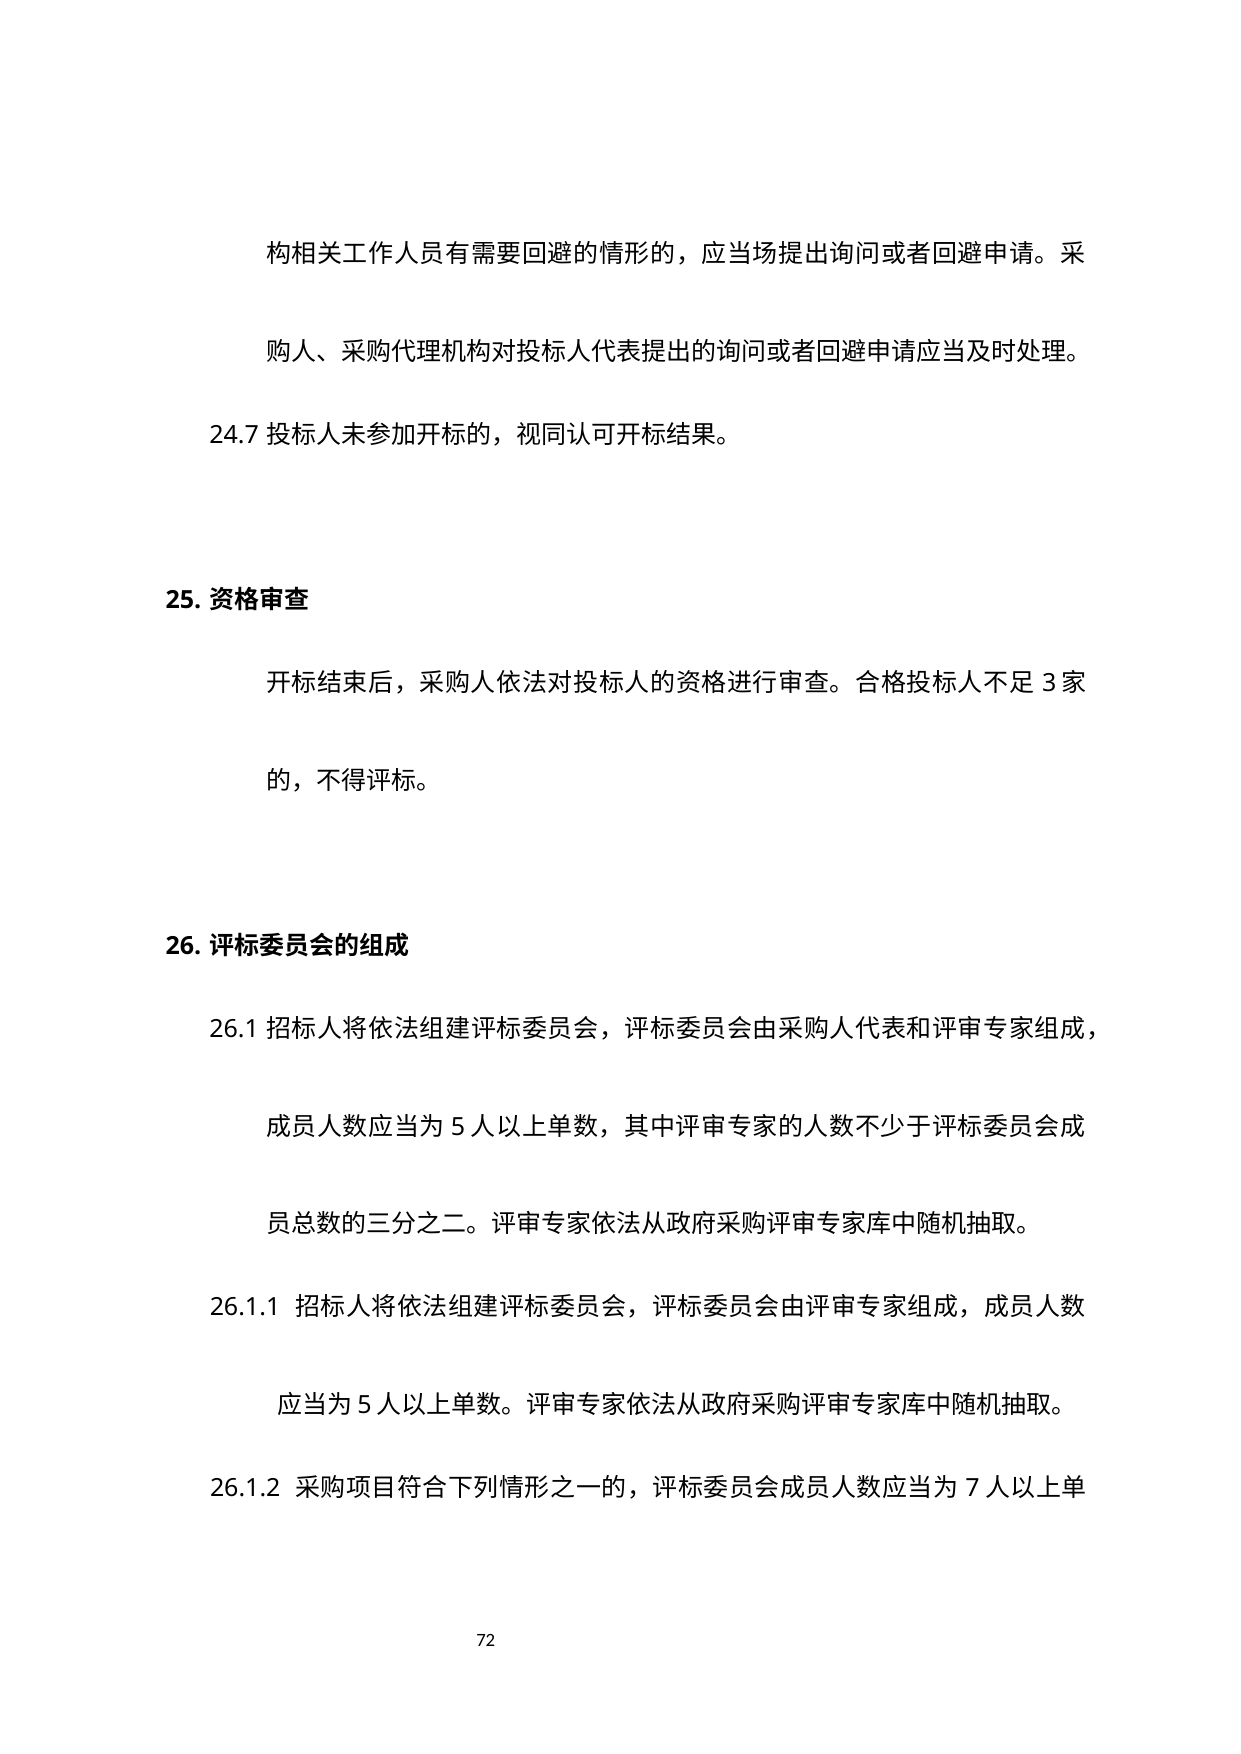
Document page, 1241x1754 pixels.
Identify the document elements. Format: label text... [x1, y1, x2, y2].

list 投标人未参加开标的，视同认可开标结果。 [209, 400, 1087, 465]
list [209, 219, 1087, 382]
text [210, 1453, 1087, 1518]
list 资格审查 [165, 565, 1087, 630]
list 评标委员会的组成 [165, 911, 1087, 976]
text 26.1.1 招标人将依法组建评标委员会，评标委员会由评审专家组成，成员人数应当为5人以上单数。评审专家依法从政府采购评审专家库中随机抽取。 [209, 1272, 1087, 1435]
text 开标结束后，采购人依法对投标人的资格进行审查。合格投标人不足3家的，不得评标。 [266, 648, 1087, 811]
list 招标人将依法组建评标委员会，评标委员会由采购人代表和评审专家组成，成员人数应当为5人以上单数，其中评审专家的人数不少于评标委员会成员总数的三分之二。评审专家依法从政府采购评审专家库中随机抽取。 [209, 994, 1087, 1254]
